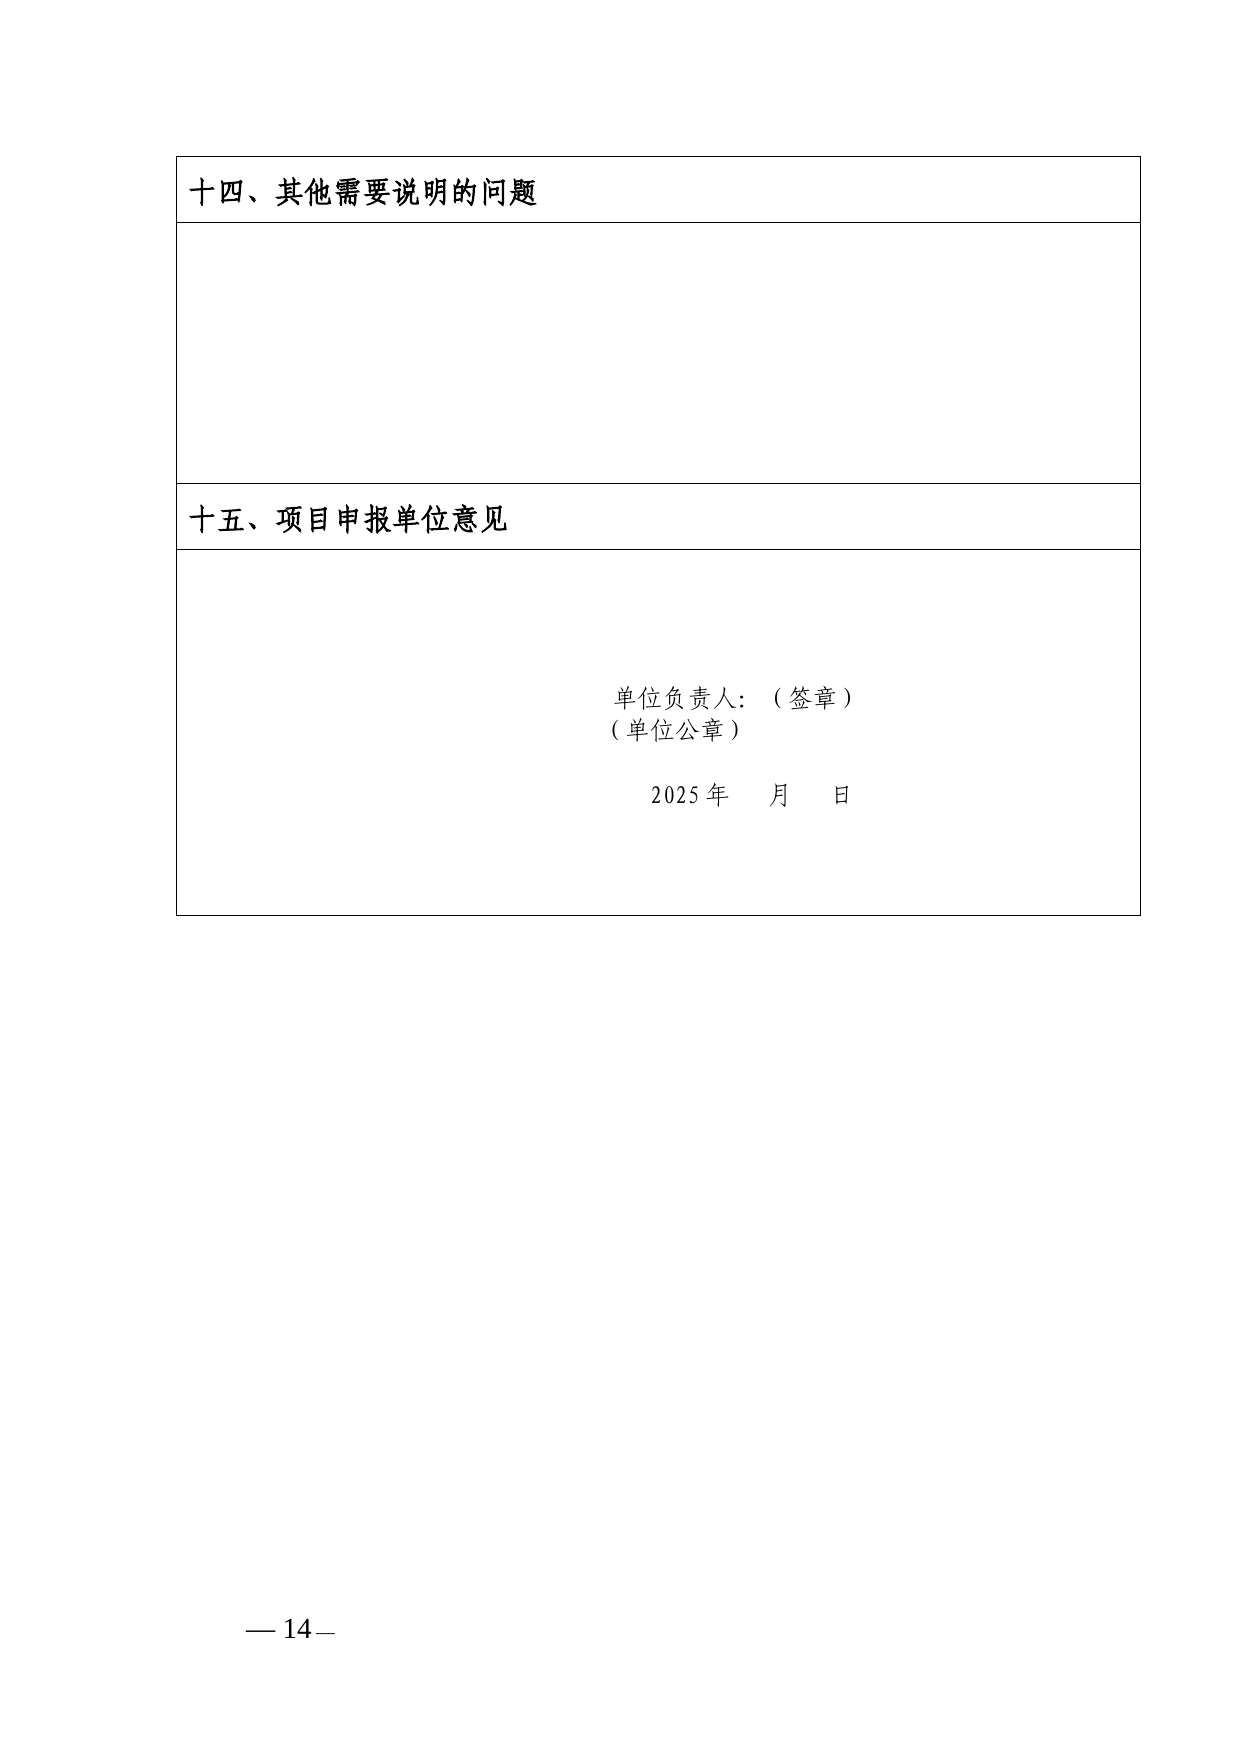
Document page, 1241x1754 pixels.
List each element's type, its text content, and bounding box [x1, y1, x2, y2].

table_cell 十四、其他需要说明的问题 [177, 157, 1140, 222]
table_cell 十五、项目申报单位意见 [177, 484, 1140, 549]
table_cell [177, 223, 1140, 483]
table_cell 单位负责人：（签章） （单位公章） 2025年 月 日 [177, 550, 1140, 915]
